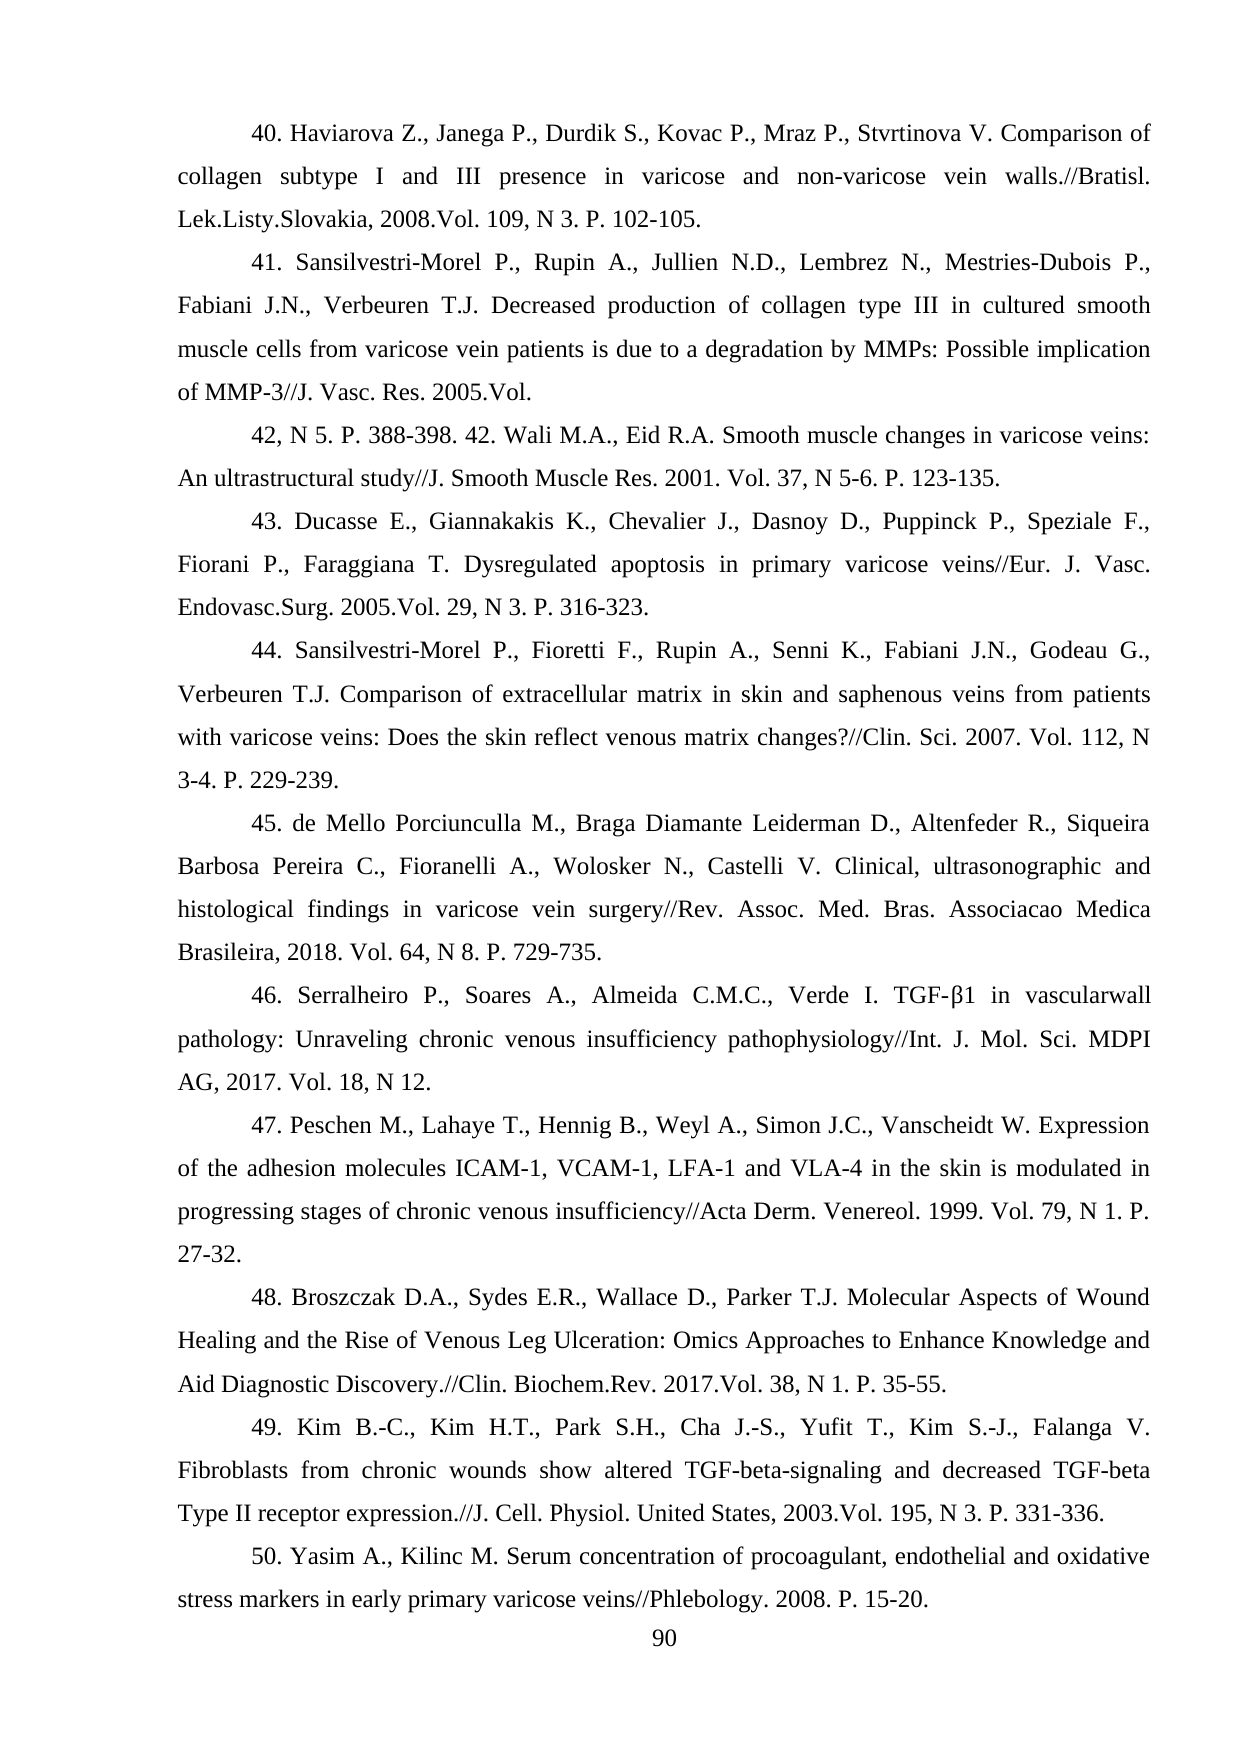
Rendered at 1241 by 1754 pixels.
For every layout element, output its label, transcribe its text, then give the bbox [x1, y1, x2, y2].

text 48. Broszczak D.A., Sydes E.R., Wallace D., Parker T.J. Molecular Aspects of Wound Healing and the Rise of Venous Leg Ulceration: Omics Approaches to Enhance Knowledge and Aid Diagnostic Discovery.//Clin. Biochem.Rev. 2017.Vol. 38, N 1. P. 35-55. [177, 1282, 1152, 1397]
text 42, N 5. P. 388-398. 42. Wali M.A., Eid R.A. Smooth muscle changes in varicose veins: An ultrastructural study//J. Smooth Muscle Res. 2001. Vol. 37, N 5-6. P. 123-135. [177, 420, 1152, 492]
text 40. Haviarova Z., Janega P., Durdik S., Kovac P., Mraz P., Stvrtinova V. Comparison of collagen subtype I and III presence in varicose and non-varicose vein walls.//Bratisl. Lek.Listy.Slovakia, 2008.Vol. 109, N 3. P. 102-105. [177, 118, 1152, 233]
text 43. Ducasse E., Giannakakis K., Chevalier J., Dasnoy D., Puppinck P., Speziale F., Fiorani P., Faraggiana T. Dysregulated apoptosis in primary varicose veins//Eur. J. Vasc. Endovasc.Surg. 2005.Vol. 29, N 3. P. 316-323. [177, 506, 1152, 621]
text 46. Serralheiro P., Soares A., Almeida C.M.C., Verde I. TGF-β1 in vascularwall pathology: Unraveling chronic venous insufficiency pathophysiology//Int. J. Mol. Sci. MDPI AG, 2017. Vol. 18, N 12. [177, 981, 1152, 1096]
text 45. de Mello Porciunculla M., Braga Diamante Leiderman D., Altenfeder R., Siqueira Barbosa Pereira C., Fioranelli A., Wolosker N., Castelli V. Clinical, ultrasonographic and histological findings in varicose vein surgery//Rev. Assoc. Med. Bras. Associacao Medica Brasileira, 2018. Vol. 64, N 8. P. 729-735. [177, 808, 1152, 966]
text 41. Sansilvestri-Morel P., Rupin A., Jullien N.D., Lembrez N., Mestries-Dubois P., Fabiani J.N., Verbeuren T.J. Decreased production of collagen type III in cultured smooth muscle cells from varicose vein patients is due to a degradation by MMPs: Possible implication of MMP-3//J. Vasc. Res. 2005.Vol. [177, 247, 1152, 406]
text 50. Yasim A., Kilinc M. Serum concentration of procoagulant, endothelial and oxidative stress markers in early primary varicose veins//Phlebology. 2008. P. 15-20. [177, 1541, 1152, 1613]
text 44. Sansilvestri-Morel P., Fioretti F., Rupin A., Senni K., Fabiani J.N., Godeau G., Verbeuren T.J. Comparison of extracellular matrix in skin and saphenous veins from patients with varicose veins: Does the skin reflect venous matrix changes?//Clin. Sci. 2007. Vol. 112, N 3-4. P. 229-239. [177, 636, 1152, 794]
text 47. Peschen M., Lahaye T., Hennig B., Weyl A., Simon J.C., Vanscheidt W. Expression of the adhesion molecules ICAM-1, VCAM-1, LFA-1 and VLA-4 in the skin is modulated in progressing stages of chronic venous insufficiency//Acta Derm. Venereol. 1999. Vol. 79, N 1. P. 27-32. [177, 1110, 1152, 1268]
text 49. Kim B.-C., Kim H.T., Park S.H., Cha J.-S., Yufit T., Kim S.-J., Falanga V. Fibroblasts from chronic wounds show altered TGF-beta-signaling and decreased TGF-beta Type II receptor expression.//J. Cell. Physiol. United States, 2003.Vol. 195, N 3. P. 331-336. [177, 1412, 1152, 1527]
